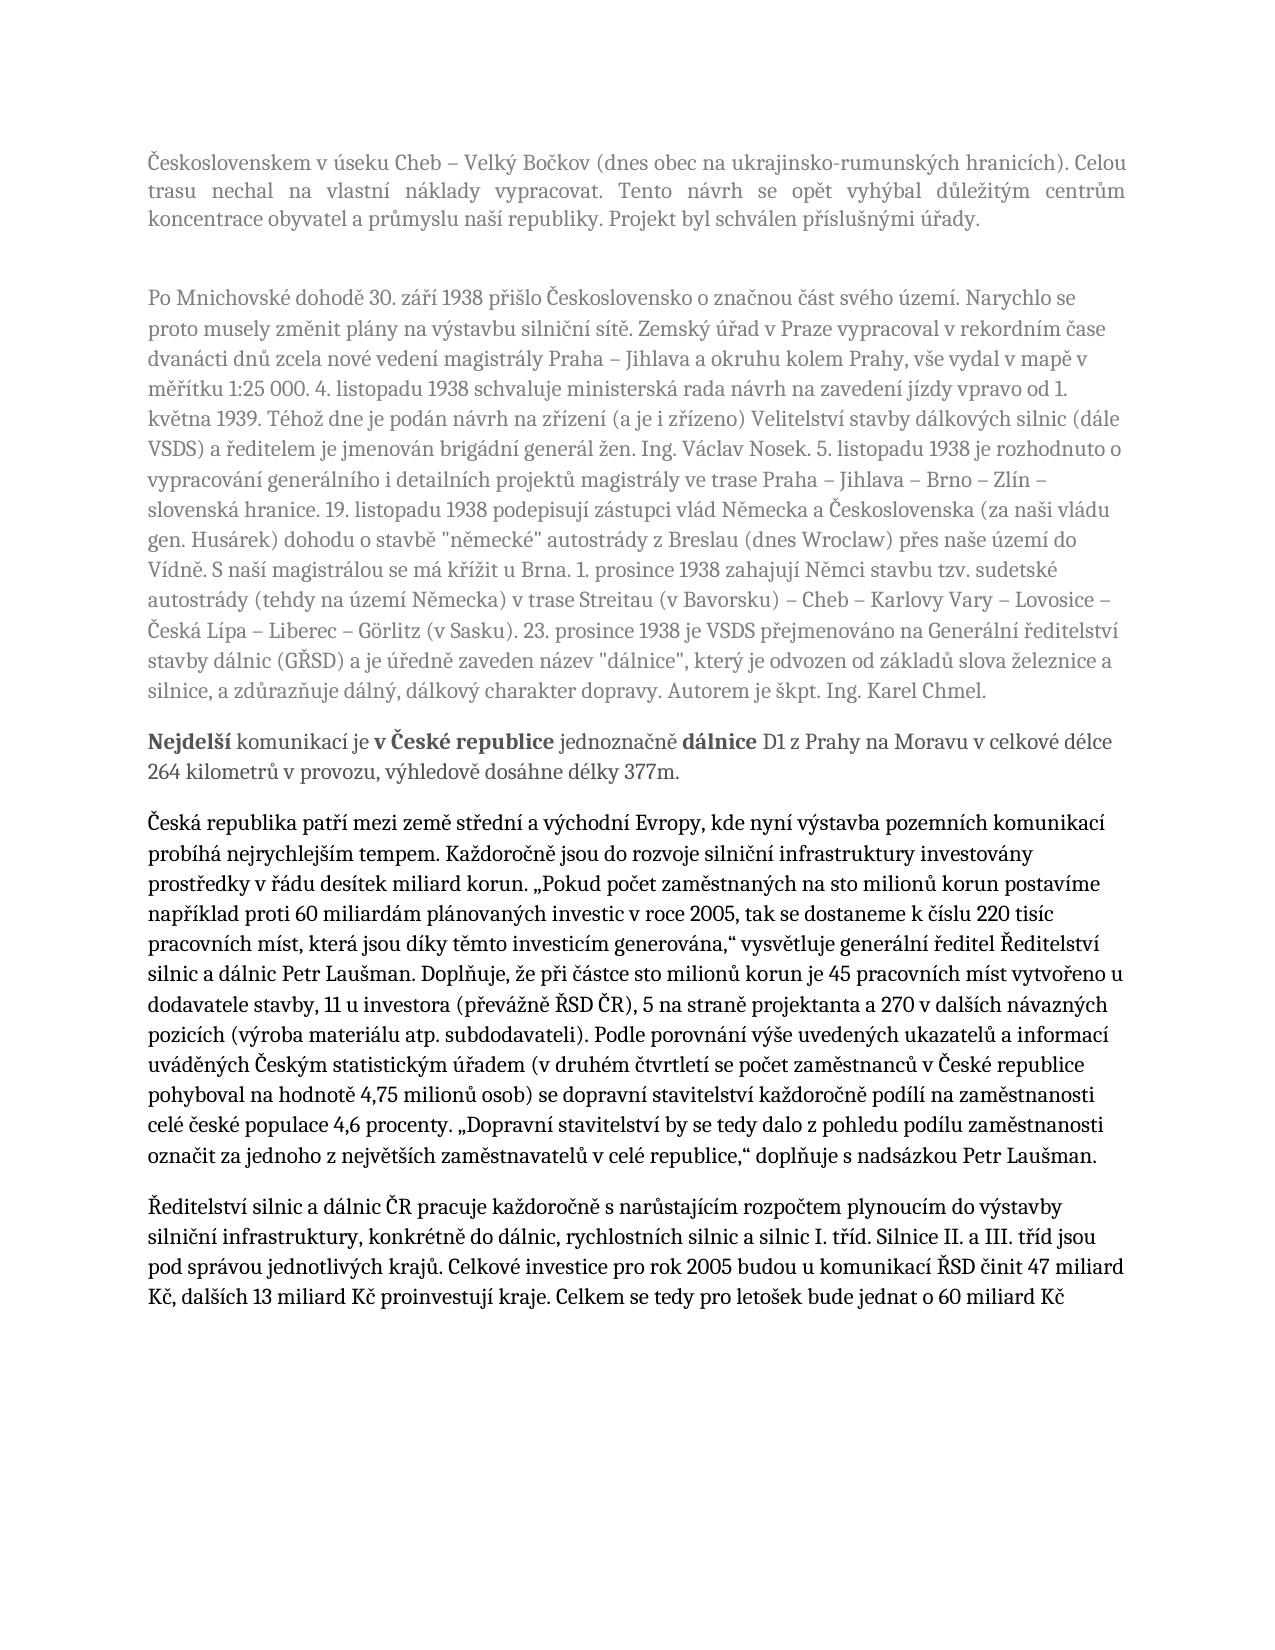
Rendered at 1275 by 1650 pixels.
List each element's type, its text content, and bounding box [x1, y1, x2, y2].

text Nejdelší komunikací je v České republice jednoznačně dálnice D1 z Prahy na Moravu v celkové délce 264 kilometrů v provozu, výhledově dosáhne délky 377m. [148, 729, 1127, 785]
text Česká republika patří mezi země střední a východní Evropy, kde nyní výstavba pozemních komunikací probíhá nejrychlejším tempem. Každoročně jsou do rozvoje silniční infrastruktury investovány prostředky v řádu desítek miliard korun. „Pokud počet zaměstnaných na sto milionů korun postavíme například proti 60 miliardám plánovaných investic v roce 2005, tak se dostaneme k číslu 220 tisíc pracovních míst, která jsou díky těmto investicím generována,“ vysvětluje generální ředitel Ředitelství silnic a dálnic Petr Laušman. Doplňuje, že při částce sto milionů korun je 45 pracovních míst vytvořeno u dodavatele stavby, 11 u investora (převážně ŘSD ČR), 5 na straně projektanta a 270 v dalších návazných pozicích (výroba materiálu atp. subdodavateli). Podle porovnání výše uvedených ukazatelů a informací uváděných Českým statistickým úřadem (v druhém čtvrtletí se počet zaměstnanců v České republice pohyboval na hodnotě 4,75 milionů osob) se dopravní stavitelství každoročně podílí na zaměstnanosti celé české populace 4,6 procenty. „Dopravní stavitelství by se tedy dalo z pohledu podílu zaměstnanosti označit za jednoho z největších zaměstnavatelů v celé republice,“ doplňuje s nadsázkou Petr Laušman. [148, 810, 1127, 1169]
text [148, 148, 1127, 232]
text Po Mnichovské dohodě 30. září 1938 přišlo Československo o značnou část svého území. Narychlo se proto musely změnit plány na výstavbu silniční sítě. Zemský úřad v Praze vypracoval v rekordním čase dvanácti dnů zcela nové vedení magistrály Praha – Jihlava a okruhu kolem Prahy, vše vydal v mapě v měřítku 1:25 000. 4. listopadu 1938 schvaluje ministerská rada návrh na zavedení jízdy vpravo od 1. května 1939. Téhož dne je podán návrh na zřízení (a je i zřízeno) Velitelství stavby dálkových silnic (dále VSDS) a ředitelem je jmenován brigádní generál žen. Ing. Václav Nosek. 5. listopadu 1938 je rozhodnuto o vypracování generálního i detailních projektů magistrály ve trase Praha – Jihlava – Brno – Zlín – slovenská hranice. 19. listopadu 1938 podepisují zástupci vlád Německa a Československa (za naši vládu gen. Husárek) dohodu o stavbě "německé" autostrády z Breslau (dnes Wroclaw) přes naše území do Vídně. S naší magistrálou se má křížit u Brna. 1. prosince 1938 zahajují Němci stavbu tzv. sudetské autostrády (tehdy na území Německa) v trase Streitau (v Bavorsku) – Cheb – Karlovy Vary – Lovosice – Česká Lípa – Liberec – Görlitz (v Sasku). 23. prosince 1938 je VSDS přejmenováno na Generální ředitelství stavby dálnic (GŘSD) a je úředně zaveden název "dálnice", který je odvozen od základů slova železnice a silnice, a zdůrazňuje dálný, dálkový charakter dopravy. Autorem je škpt. Ing. Karel Chmel. [148, 285, 1127, 704]
text Ředitelství silnic a dálnic ČR pracuje každoročně s narůstajícím rozpočtem plynoucím do výstavby silniční infrastruktury, konkrétně do dálnic, rychlostních silnic a silnic I. tříd. Silnice II. a III. tříd jsou pod správou jednotlivých krajů. Celkové investice pro rok 2005 budou u komunikací ŘSD činit 47 miliard Kč, dalších 13 miliard Kč proinvestují kraje. Celkem se tedy pro letošek bude jednat o 60 miliard Kč [148, 1193, 1127, 1310]
